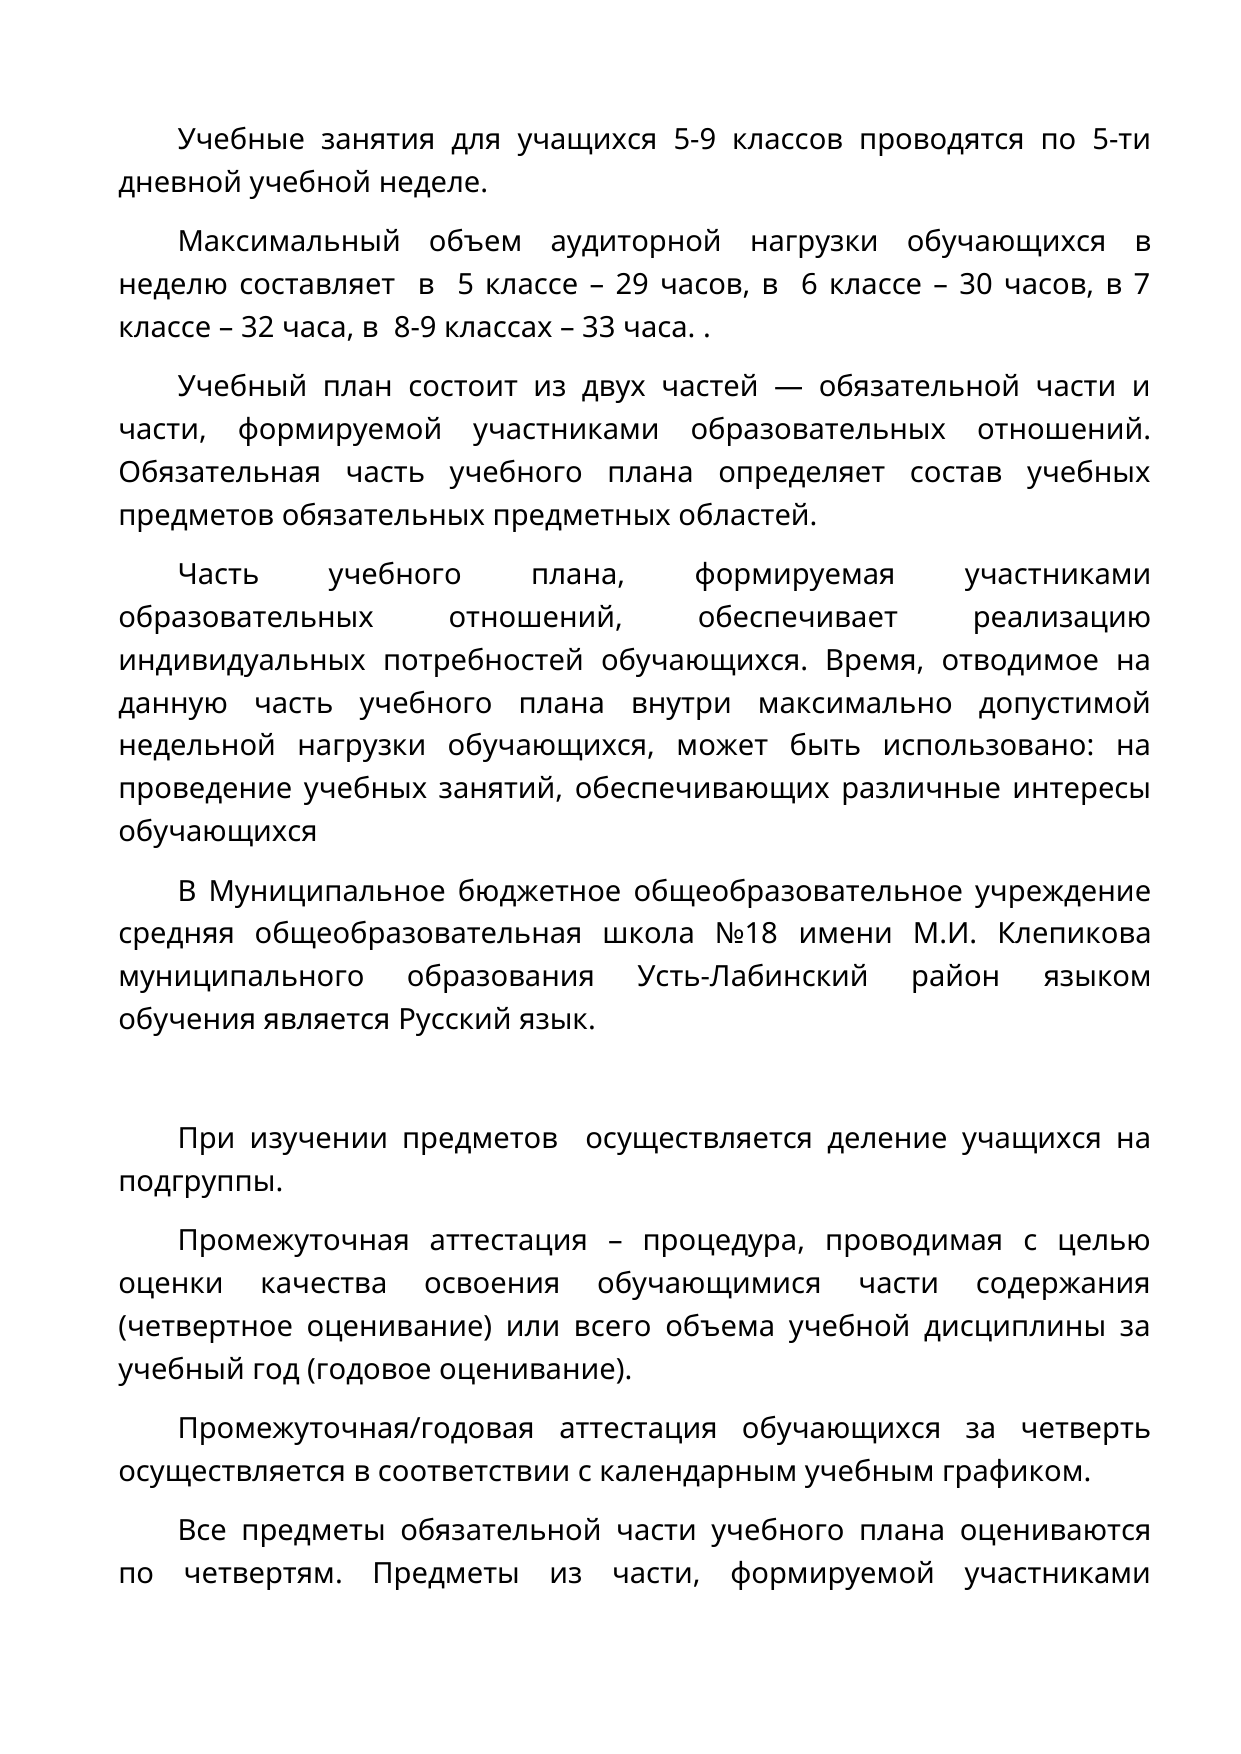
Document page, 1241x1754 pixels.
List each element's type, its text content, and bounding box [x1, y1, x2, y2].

text Учебные занятия для учащихся 5-9 классов проводятся по 5-ти дневной учебной неделе. [118, 118, 1152, 201]
text Промежуточная/годовая аттестация обучающихся за четверть осуществляется в соответствии с календарным учебным графиком. [118, 1407, 1152, 1490]
text При изучении предметов осуществляется деление учащихся на подгруппы. [118, 1117, 1152, 1200]
text Часть учебного плана, формируемая участниками образовательных отношений, обеспечивает реализацию индивидуальных потребностей обучающихся. Время, отводимое на данную часть учебного плана внутри максимально допустимой недельной нагрузки обучающихся, может быть использовано: на проведение учебных занятий, обеспечивающих различные интересы обучающихся [118, 553, 1152, 850]
text Учебный план состоит из двух частей — обязательной части и части, формируемой участниками образовательных отношений. Обязательная часть учебного плана определяет состав учебных предметов обязательных предметных областей. [118, 366, 1152, 534]
text В Муниципальное бюджетное общеобразовательное учреждение средняя общеобразовательная школа №18 имени М.И. Клепикова муниципального образования Усть-Лабинский район языком обучения является Русский язык. [118, 870, 1152, 1038]
text Максимальный объем аудиторной нагрузки обучающихся в неделю составляет в 5 классе – 29 часов, в 6 классе – 30 часов, в 7 классе – 32 часа, в 8-9 классах – 33 часа. . [118, 220, 1152, 346]
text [118, 1510, 1152, 1592]
text Промежуточная аттестация – процедура, проводимая с целью оценки качества освоения обучающимися части содержания (четвертное оценивание) или всего объема учебной дисциплины за учебный год (годовое оценивание). [118, 1219, 1152, 1388]
